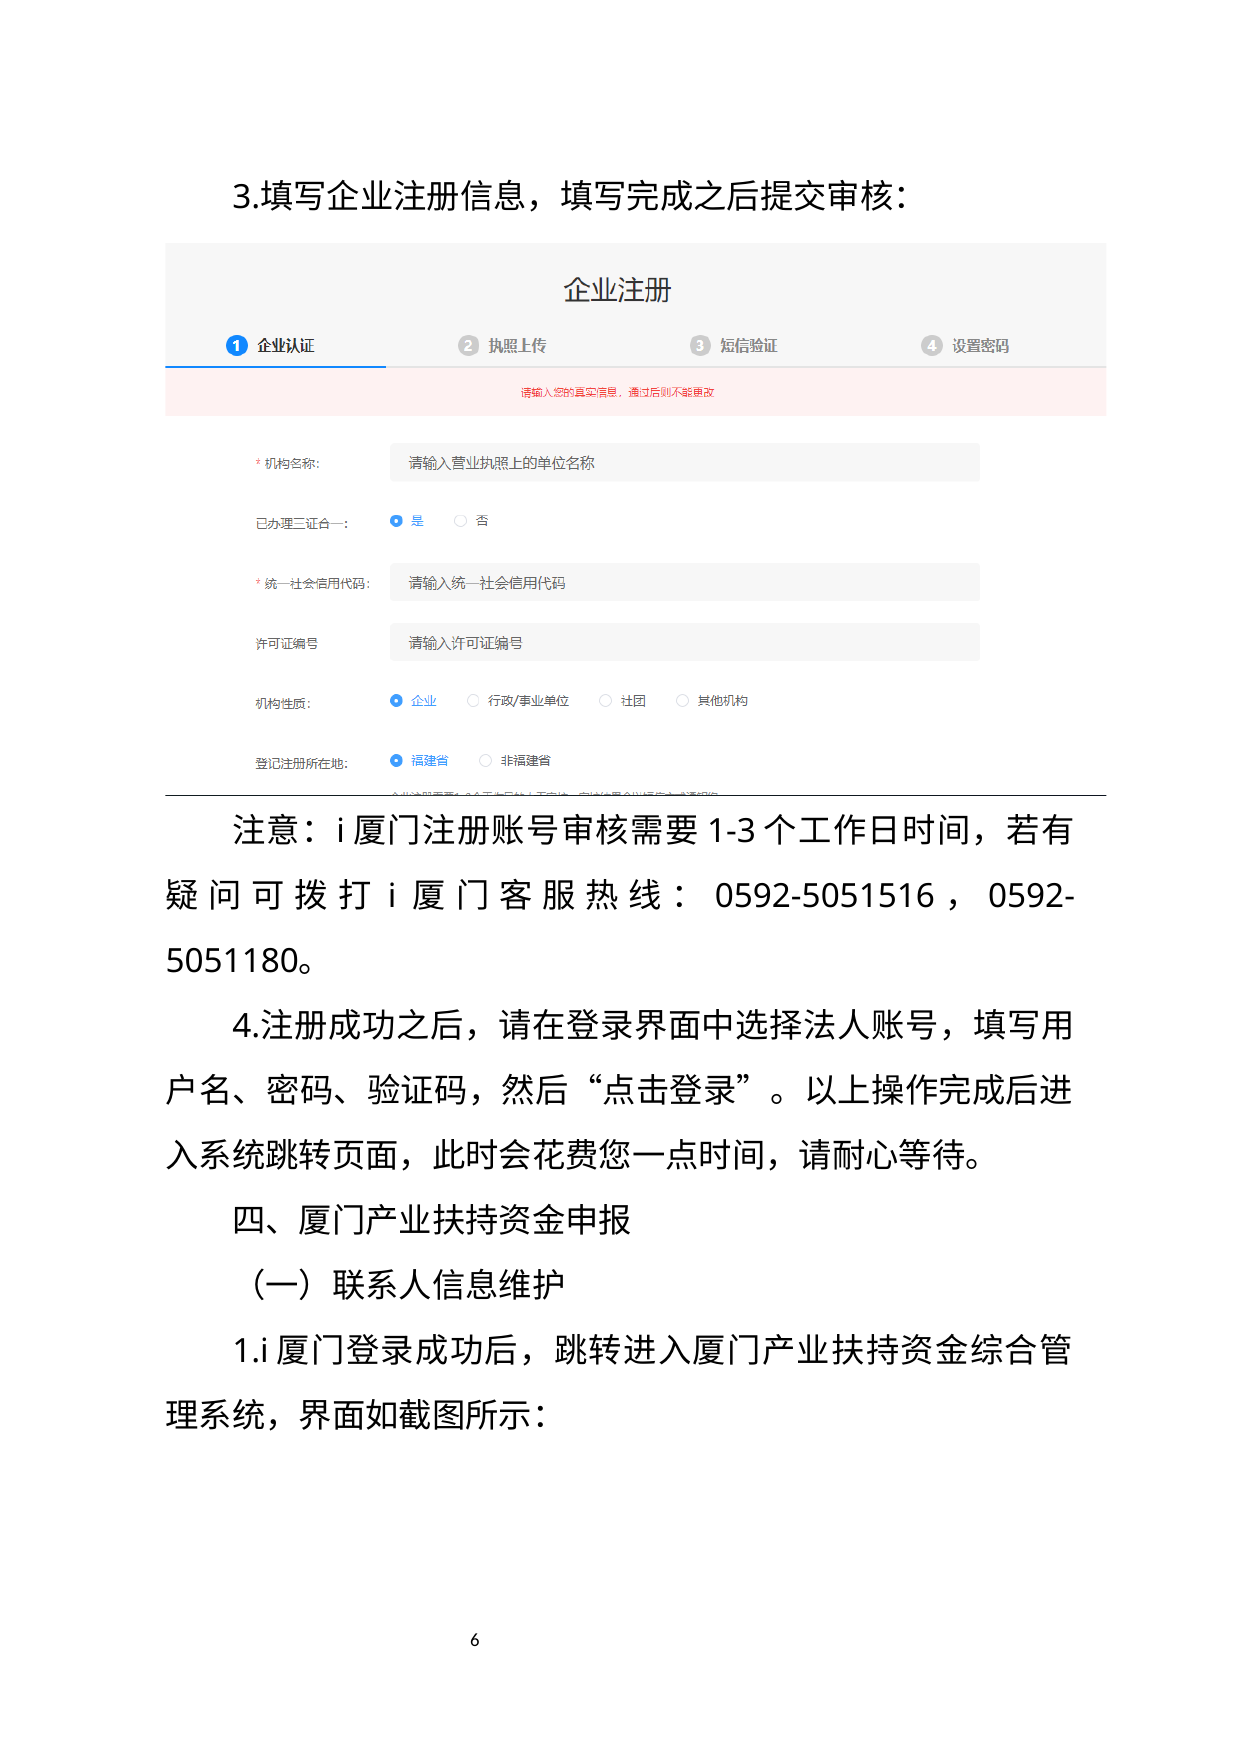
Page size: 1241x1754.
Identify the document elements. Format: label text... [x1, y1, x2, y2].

list 4.注册成功之后，请在登录界面中选择法人账号，填写用户名、密码、验证码，然后“点击登录”。以上操作完成后进入系统跳转页面，此时会花费您一点时间，请耐心等待。 [165, 991, 1075, 1186]
list （一）联系人信息维护 [165, 1251, 1075, 1316]
picture [165, 243, 1107, 796]
list 注意：i厦门注册账号审核需要1-3个工作日时间，若有疑问可拨打i厦门客服热线：0592-5051516，0592-5051180。 [165, 796, 1075, 991]
list 3.填写企业注册信息，填写完成之后提交审核： [165, 162, 1075, 227]
list 四、厦门产业扶持资金申报 [165, 1186, 1075, 1251]
list 1.i厦门登录成功后，跳转进入厦门产业扶持资金综合管理系统，界面如截图所示： [165, 1316, 1075, 1446]
